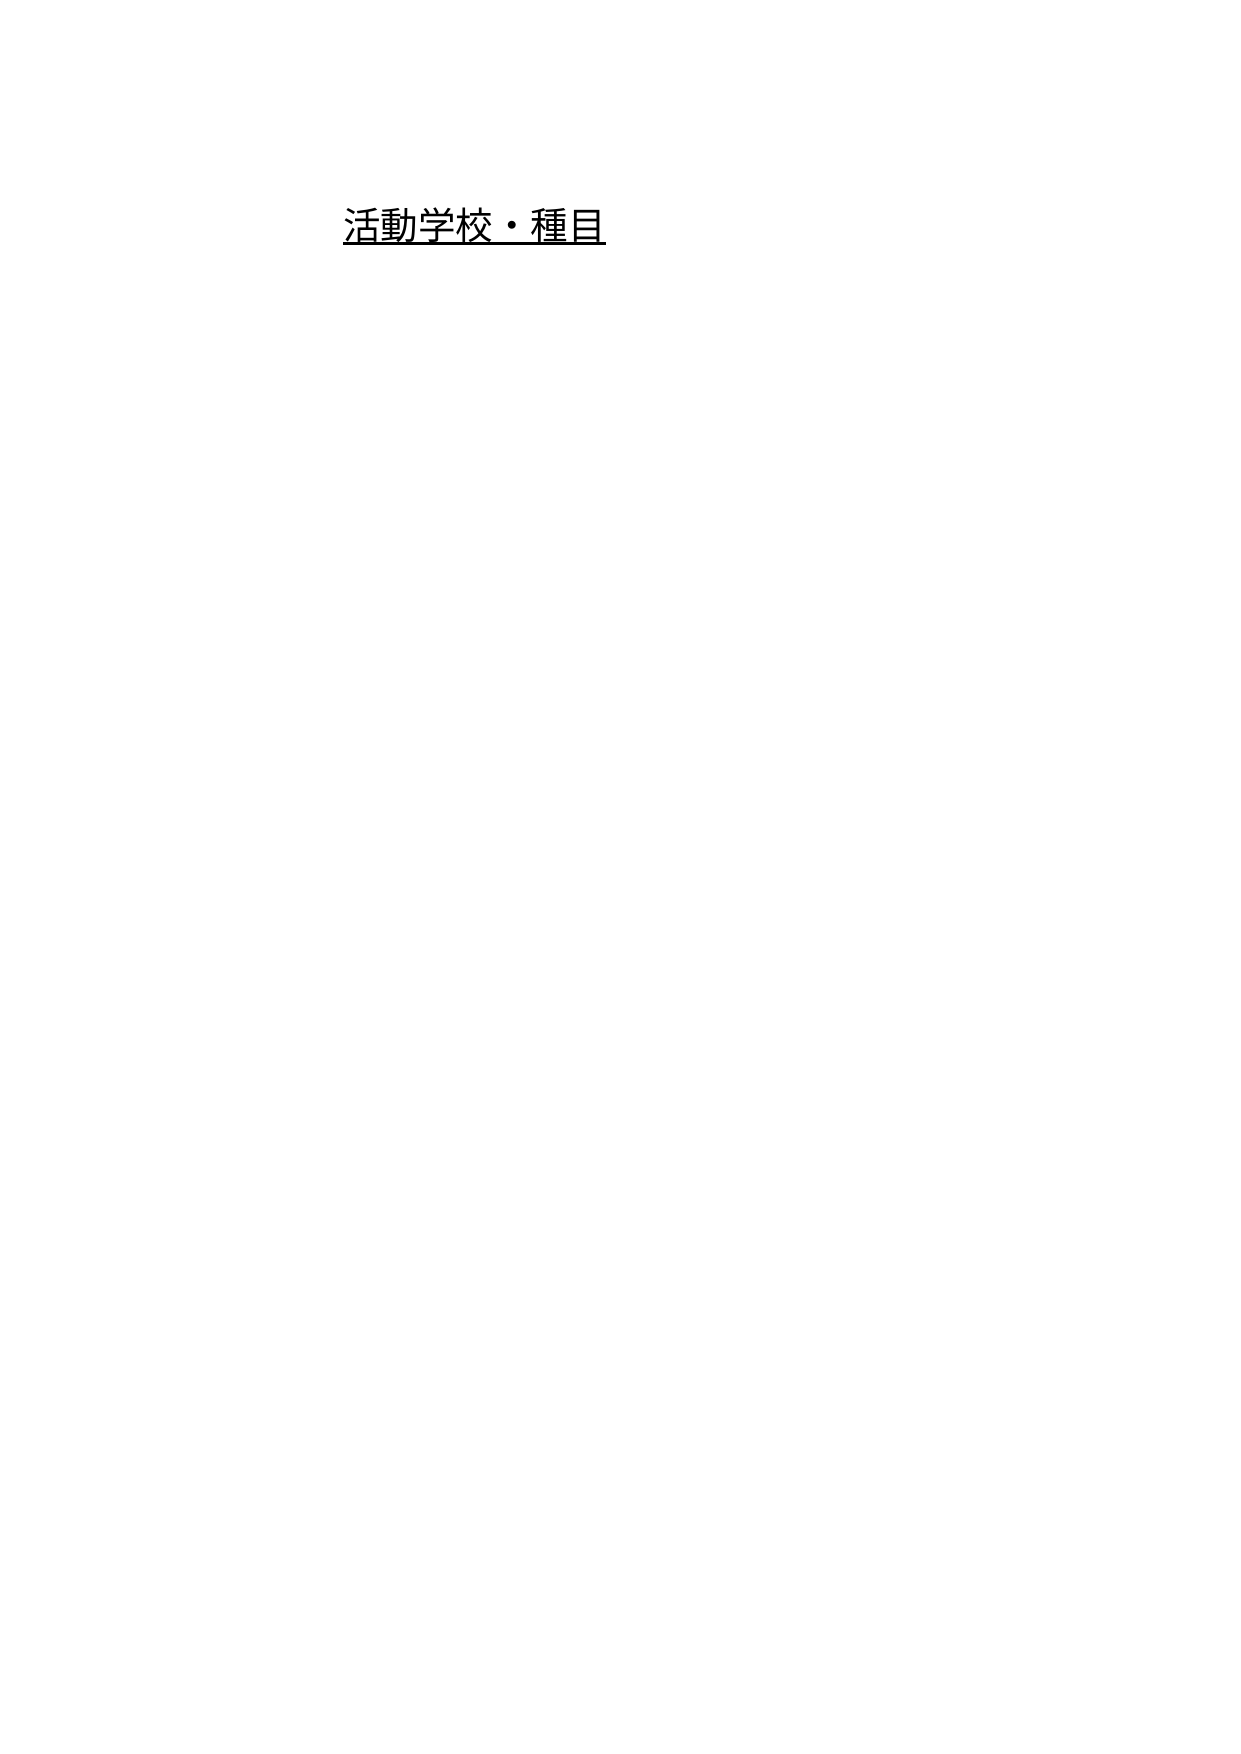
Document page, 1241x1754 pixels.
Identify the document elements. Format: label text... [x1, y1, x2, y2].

text 活動学校・種目 [118, 193, 1122, 253]
